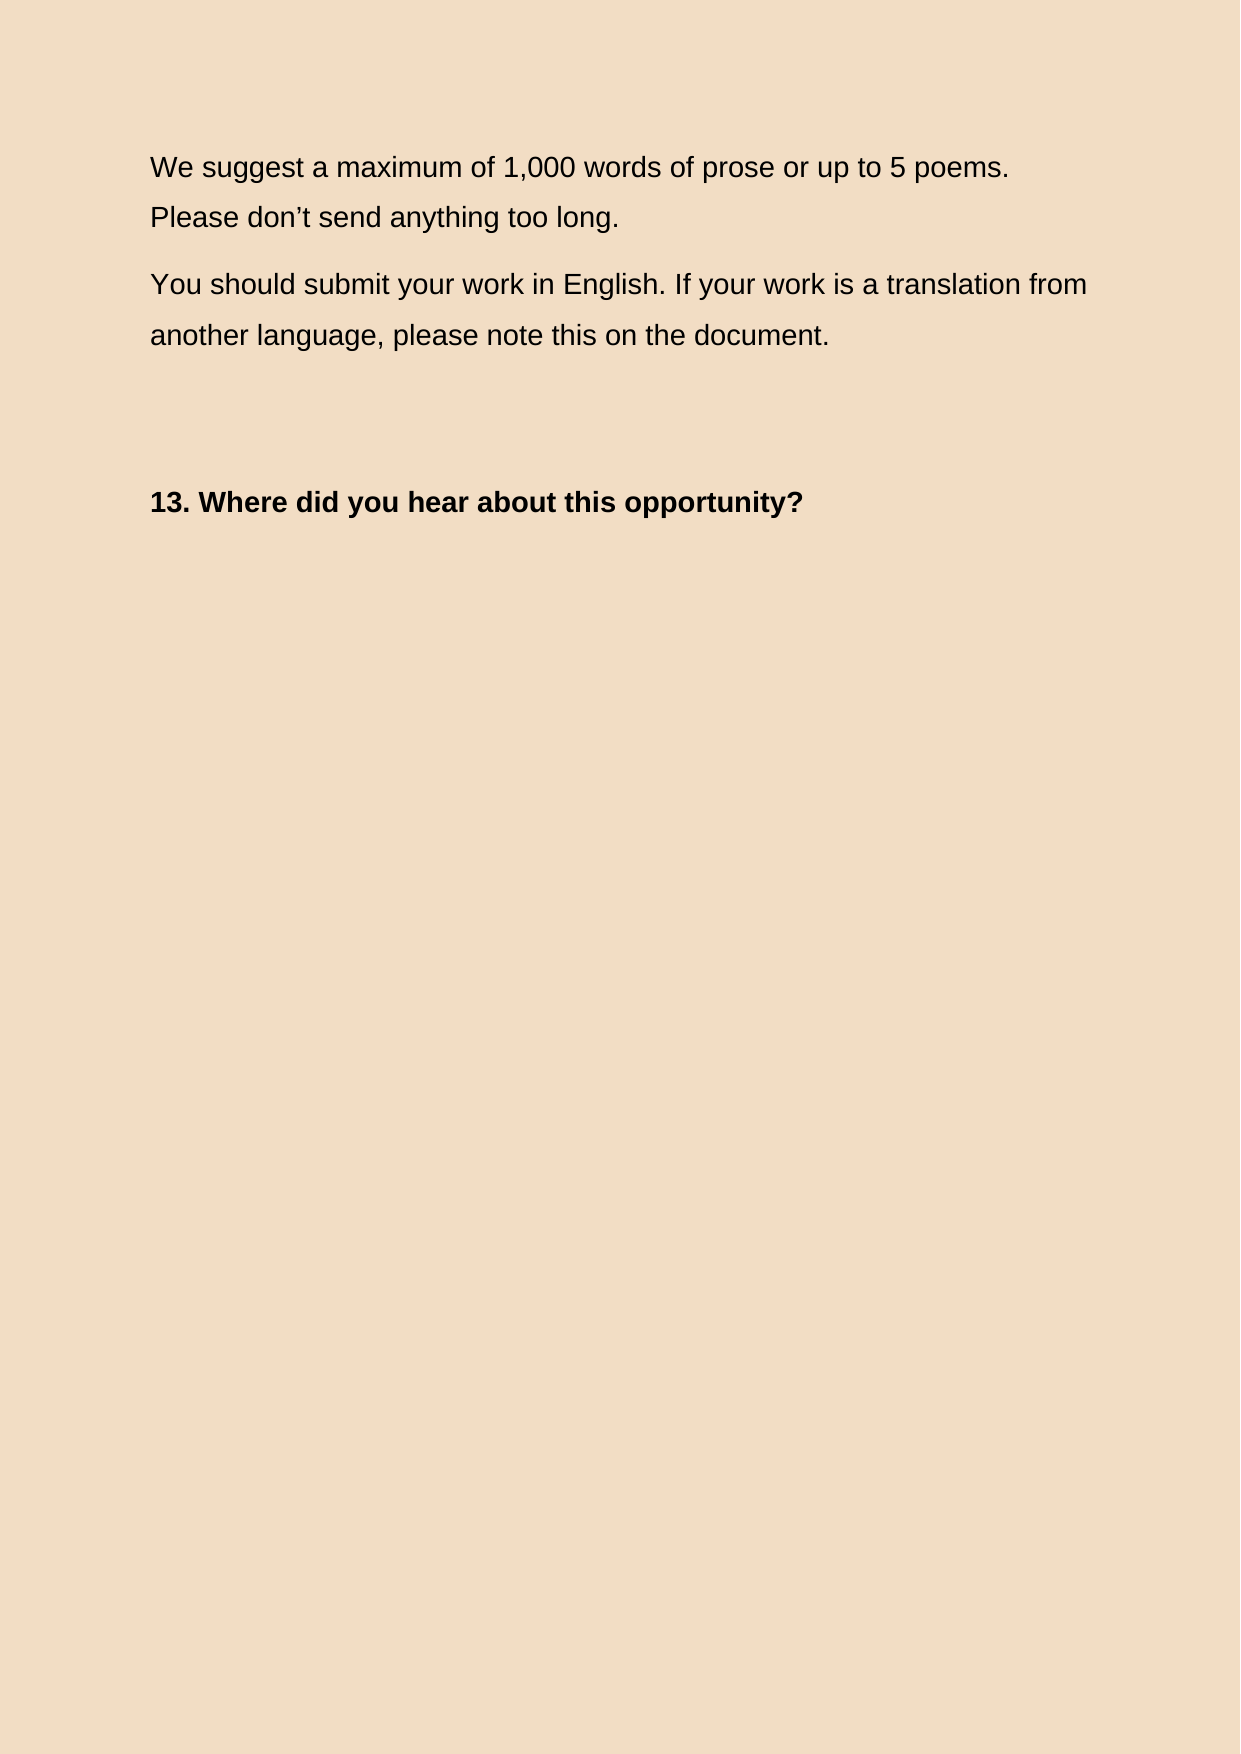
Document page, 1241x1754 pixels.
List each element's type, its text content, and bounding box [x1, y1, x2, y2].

text 13. Where did you hear about this opportunity? [150, 485, 1090, 519]
text You should submit your work in English. If your work is a translation from another language, please note this on the document. [150, 267, 1090, 351]
text We suggest a maximum of 1,000 words of prose or up to 5 poems. Please don’t send anything too long. [150, 150, 1090, 234]
